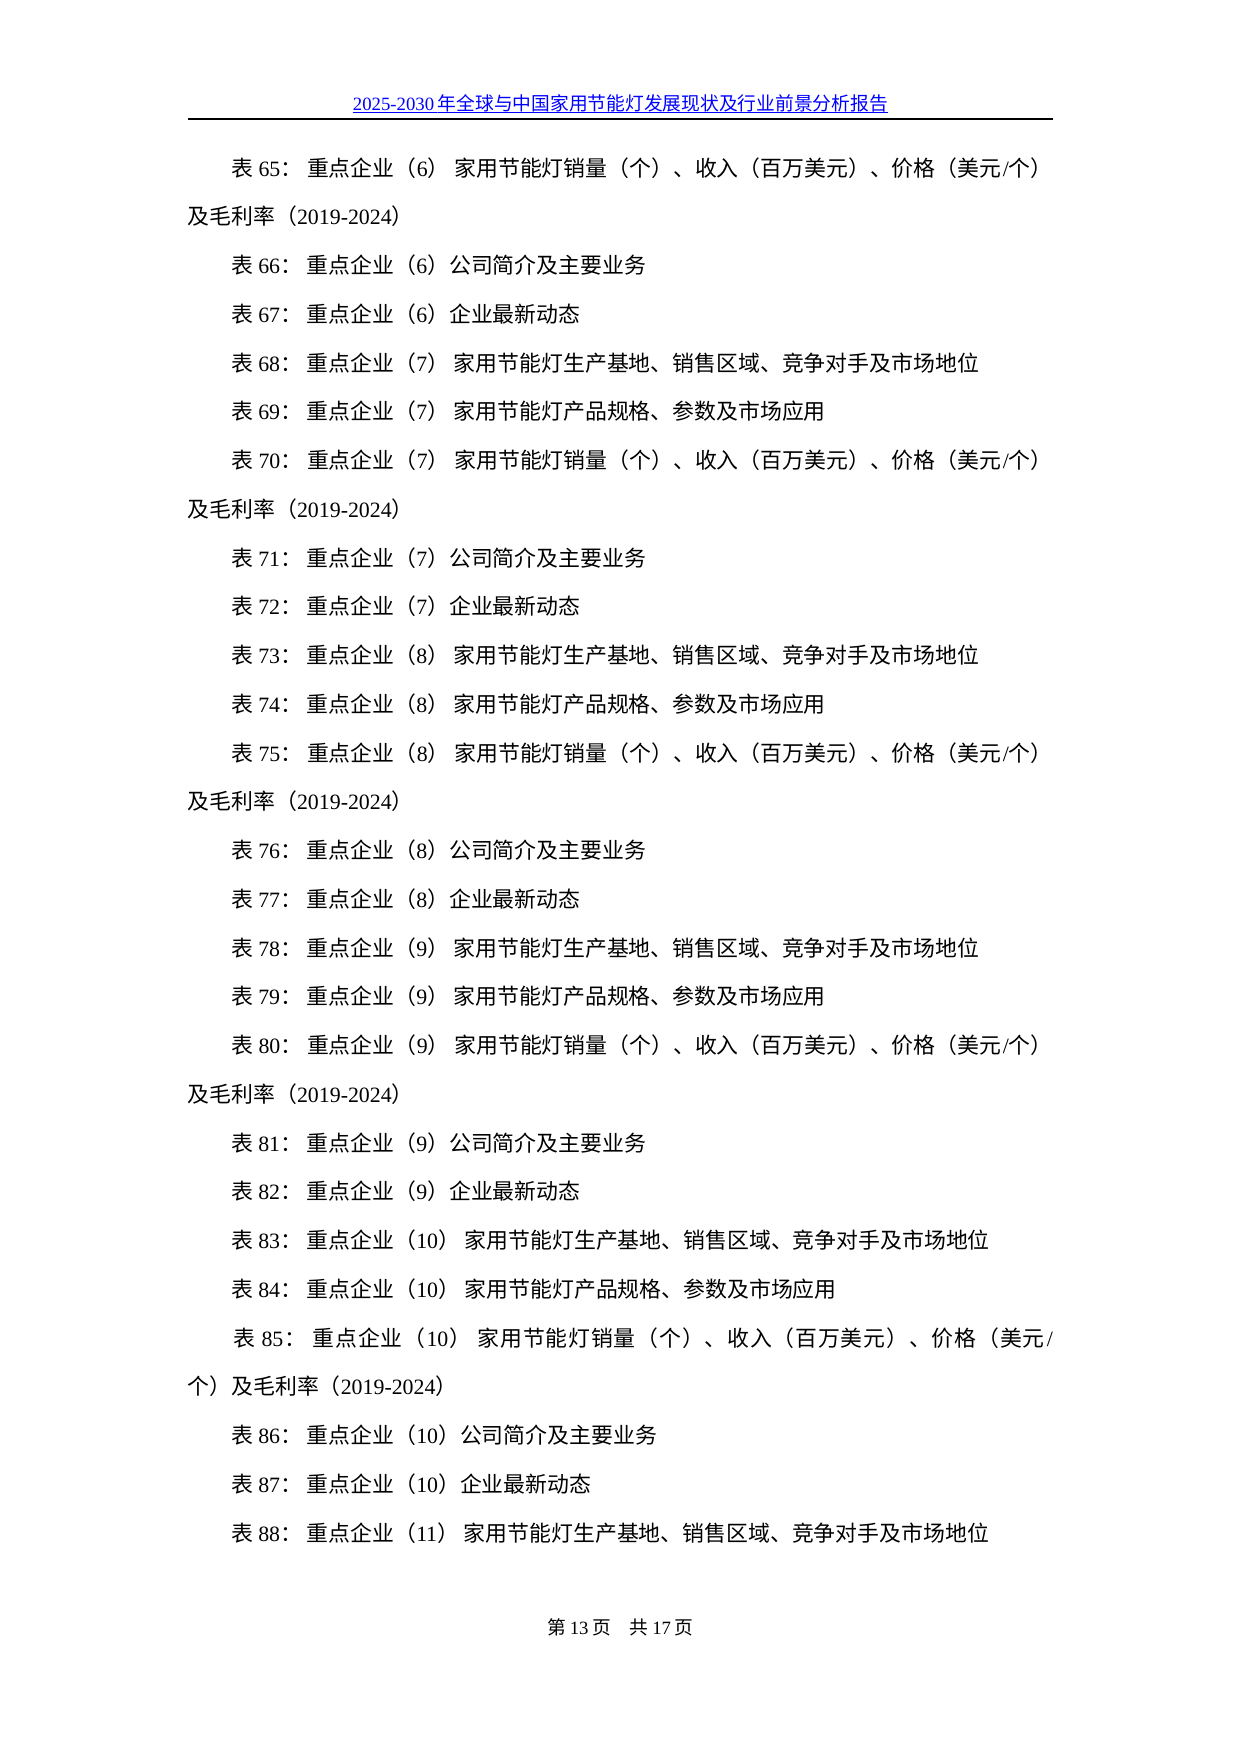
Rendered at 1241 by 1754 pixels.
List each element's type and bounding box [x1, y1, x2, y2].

text [187, 150, 1053, 1548]
